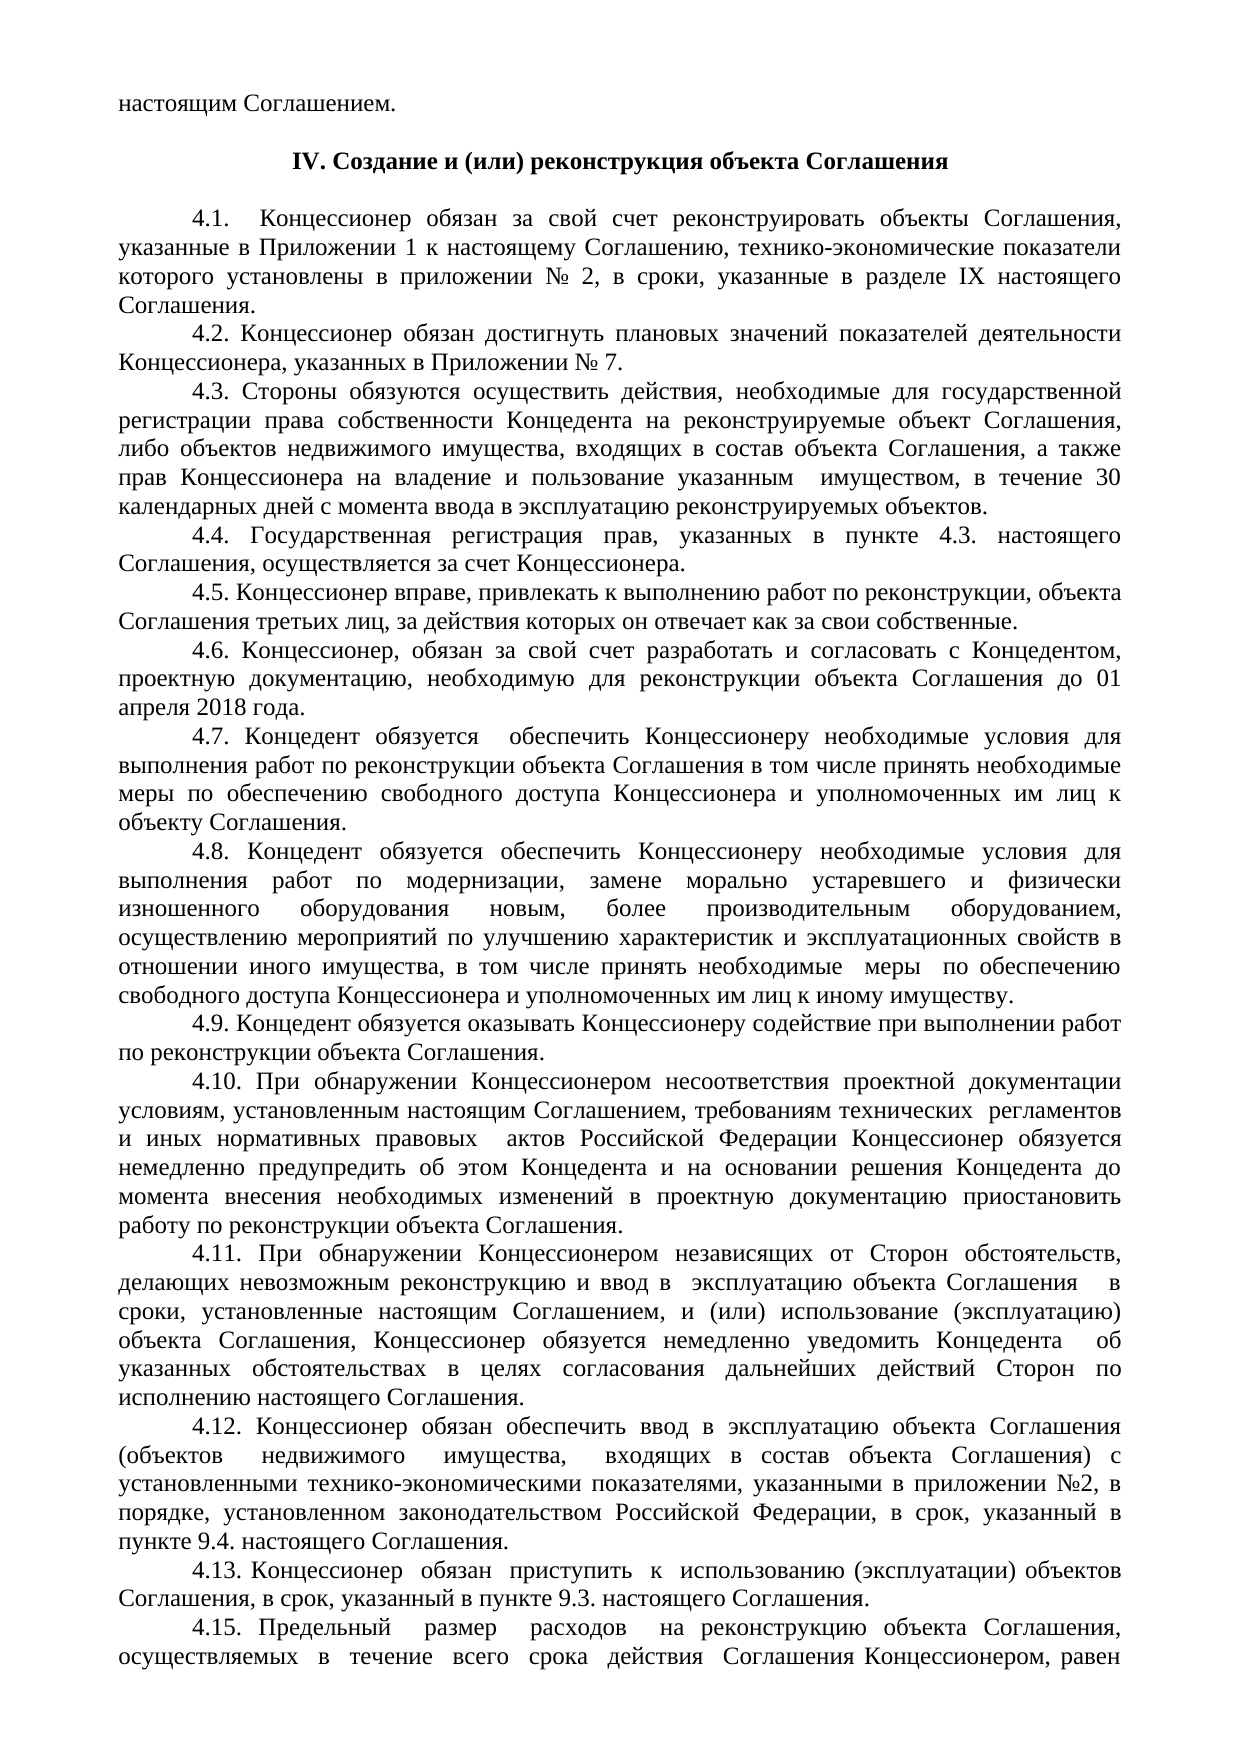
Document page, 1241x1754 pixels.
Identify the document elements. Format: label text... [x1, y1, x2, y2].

text 4.13. Концессионер обязан приступить к использованию (эксплуатации) объектов Соглашения, в срок, указанный в пункте 9.3. настоящего Соглашения. [118, 1555, 1122, 1612]
text IV. Создание и (или) реконструкция объекта Соглашения [118, 146, 1122, 175]
text 4.11. При обнаружении Концессионером независящих от Сторон обстоятельств, делающих невозможным реконструкцию и ввод в эксплуатацию объекта Соглашения в сроки, установленные настоящим Соглашением, и (или) использование (эксплуатацию) объекта Соглашения, Концессионер обязуется немедленно уведомить Концедента об указанных обстоятельствах в целях согласования дальнейших действий Сторон по исполнению настоящего Соглашения. [118, 1238, 1122, 1411]
text 4.2. Концессионер обязан достигнуть плановых значений показателей деятельности Концессионера, указанных в Приложении № 7. [118, 318, 1122, 376]
text 4.8. Концедент обязуется обеспечить Концессионеру необходимые условия для выполнения работ по модернизации, замене морально устаревшего и физически изношенного оборудования новым, более производительным оборудованием, осуществлению мероприятий по улучшению характеристик и эксплуатационных свойств в отношении иного имущества, в том числе принять необходимые меры по обеспечению свободного доступа Концессионера и уполномоченных им лиц к иному имуществу. [118, 836, 1122, 1008]
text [118, 1612, 1122, 1670]
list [118, 88, 1122, 117]
text 4.4. Государственная регистрация прав, указанных в пункте 4.3. настоящего Соглашения, осуществляется за счет Концессионера. [118, 520, 1122, 577]
text 4.10. При обнаружении Концессионером несоответствия проектной документации условиям, установленным настоящим Соглашением, требованиям технических регламентов и иных нормативных правовых актов Российской Федерации Концессионер обязуется немедленно предупредить об этом Концедента и на основании решения Концедента до момента внесения необходимых изменений в проектную документацию приостановить работу по реконструкции объекта Соглашения. [118, 1066, 1122, 1238]
text 4.3. Стороны обязуются осуществить действия, необходимые для государственной регистрации права собственности Концедента на реконструируемые объект Соглашения, либо объектов недвижимого имущества, входящих в состав объекта Соглашения, а также прав Концессионера на владение и пользование указанным имуществом, в течение 30 календарных дней с момента ввода в эксплуатацию реконструируемых объектов. [118, 376, 1122, 520]
text 4.7. Концедент обязуется обеспечить Концессионеру необходимые условия для выполнения работ по реконструкции объекта Соглашения в том числе принять необходимые меры по обеспечению свободного доступа Концессионера и уполномоченных им лиц к объекту Соглашения. [118, 721, 1122, 836]
text 4.6. Концессионер, обязан за свой счет разработать и согласовать с Концедентом, проектную документацию, необходимую для реконструкции объекта Соглашения до 01 апреля 2018 года. [118, 635, 1122, 721]
text 4.9. Концедент обязуется оказывать Концессионеру содействие при выполнении работ по реконструкции объекта Соглашения. [118, 1008, 1122, 1066]
text 4.5. Концессионер вправе, привлекать к выполнению работ по реконструкции, объекта Соглашения третьих лиц, за действия которых он отвечает как за свои собственные. [118, 577, 1122, 635]
text 4.1. Концессионер обязан за свой счет реконструировать объекты Соглашения, указанные в Приложении 1 к настоящему Соглашению, технико-экономические показатели которого установлены в приложении № 2, в сроки, указанные в разделе IX настоящего Соглашения. [118, 203, 1122, 318]
text 4.12. Концессионер обязан обеспечить ввод в эксплуатацию объекта Соглашения (объектов недвижимого имущества, входящих в состав объекта Соглашения) с установленными технико-экономическими показателями, указанными в приложении №2, в порядке, установленном законодательством Российской Федерации, в срок, указанный в пункте 9.4. настоящего Соглашения. [118, 1411, 1122, 1555]
